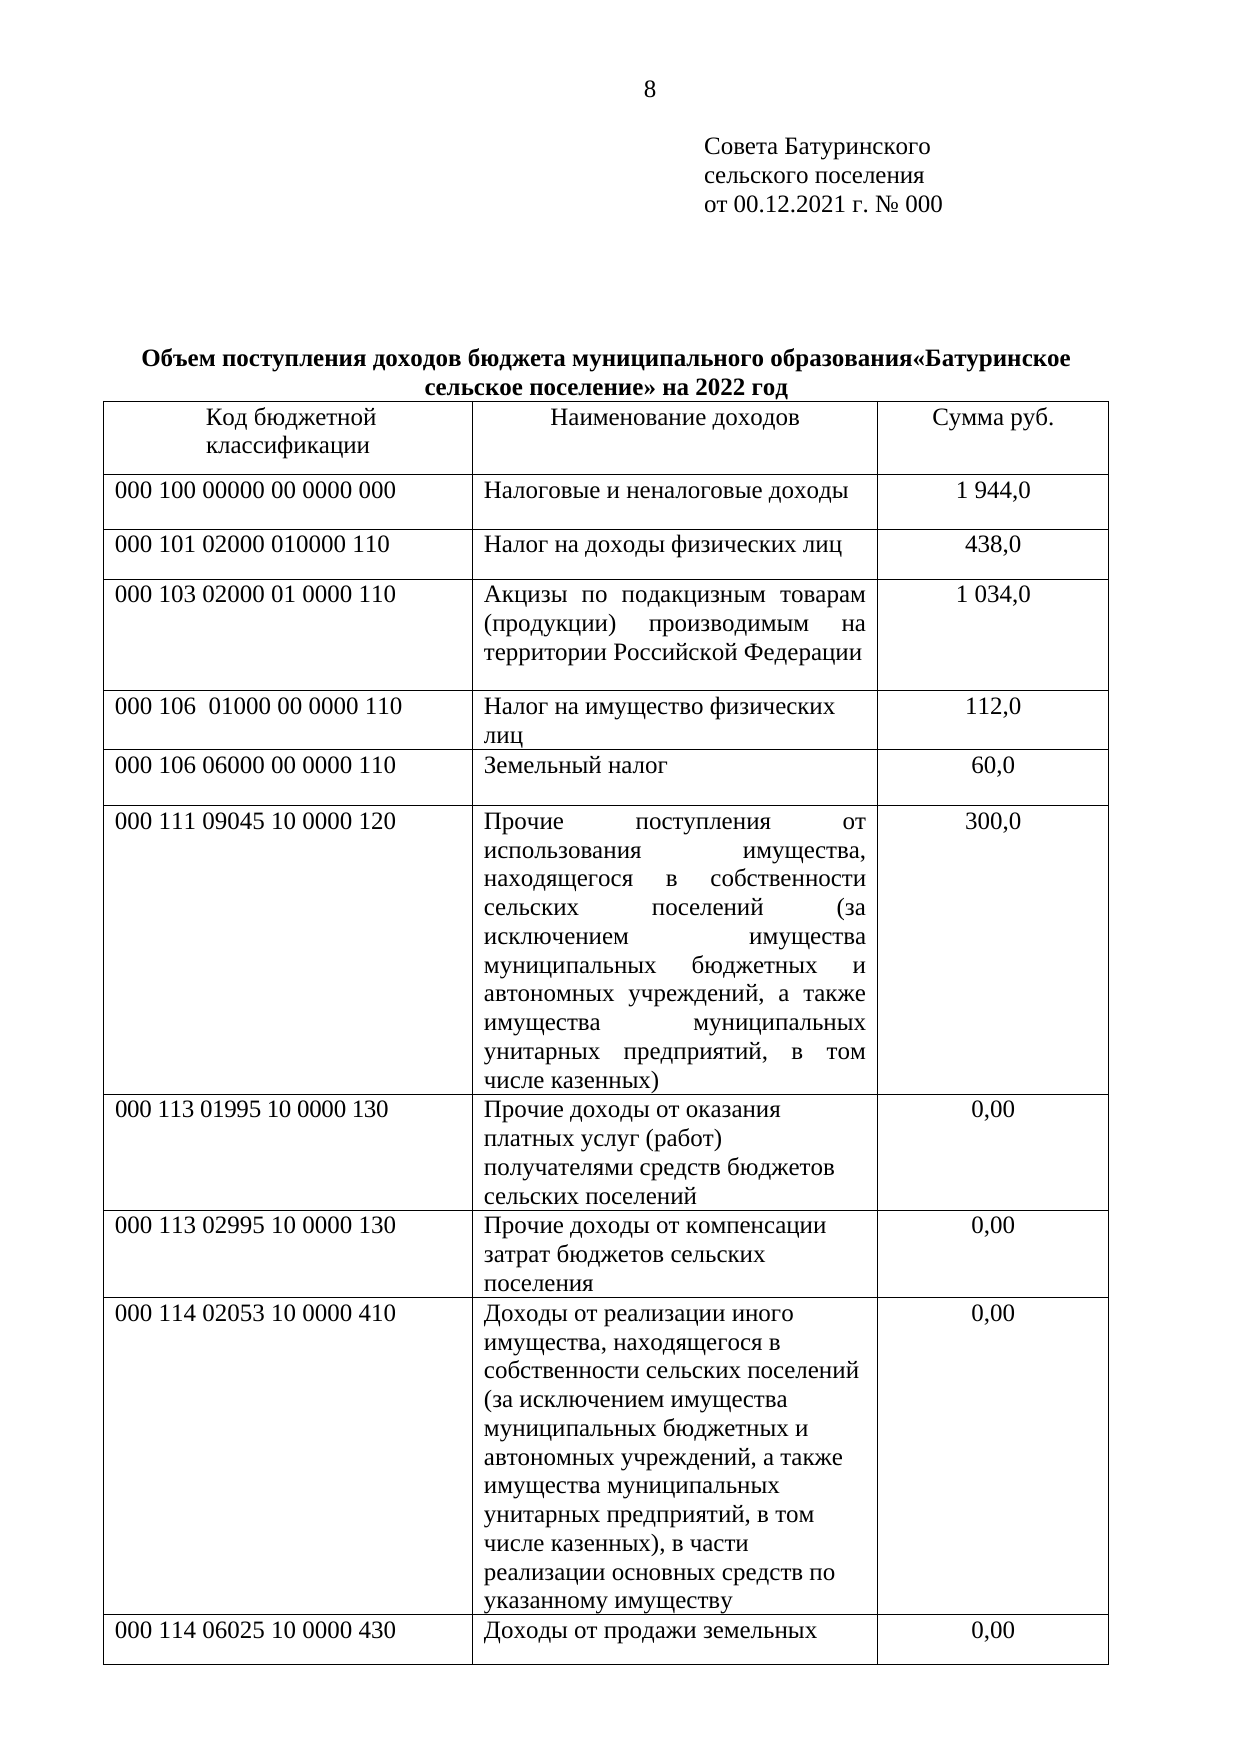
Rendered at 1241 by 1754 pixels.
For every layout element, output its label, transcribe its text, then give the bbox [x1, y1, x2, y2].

table_cell Доходы от реализации иного имущества, находящегося в собственности сельских поселений (за исключением имущества муниципальных бюджетных и автономных учреждений, а также имущества муниципальных унитарных предприятий, в том числе казенных), в части реализации основных средств по указанному имуществу [473, 1298, 877, 1614]
table_cell 000 100 00000 00 0000 000 [104, 475, 472, 528]
table_cell 438,0 [878, 530, 1108, 578]
table_cell 112,0 [878, 691, 1108, 749]
table_cell Наименование доходов [473, 402, 877, 474]
table_cell Прочие поступления от использования имущества, находящегося в собственности сельских поселений (за исключением имущества муниципальных бюджетных и автономных учреждений, а также имущества муниципальных унитарных предприятий, в том числе казенных) [473, 806, 877, 1093]
table_cell 60,0 [878, 750, 1108, 805]
table_header Объем поступления доходов бюджета муниципального образования«Батуринское сельское поселение» на 2022 год [103, 304, 1109, 401]
table_cell 000 113 02995 10 0000 130 [104, 1211, 472, 1297]
table_cell Налоговые и неналоговые доходы [473, 475, 877, 528]
table_cell 000 106 06000 00 0000 110 [104, 750, 472, 805]
table_cell Земельный налог [473, 750, 877, 805]
table_cell 0,00 [878, 1211, 1108, 1297]
table_cell 000 106 01000 00 0000 110 [104, 691, 472, 749]
table_cell Акцизы по подакцизным товарам (продукции) производимым на территории Российской Федерации [473, 580, 877, 690]
table_cell 000 101 02000 010000 110 [104, 530, 472, 578]
table_cell 0,00 [878, 1095, 1108, 1209]
text Совета Батуринского [148, 131, 1152, 160]
table_cell 0,00 [878, 1615, 1108, 1664]
table_cell 000 114 02053 10 0000 410 [104, 1298, 472, 1614]
text сельского поселения [148, 160, 1152, 189]
table_cell 1 944,0 [878, 475, 1108, 528]
table_cell 000 113 01995 10 0000 130 [104, 1095, 472, 1209]
table_cell Сумма руб. [878, 402, 1108, 474]
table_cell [104, 1615, 472, 1664]
table_cell Налог на доходы физических лиц [473, 530, 877, 578]
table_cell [473, 1615, 877, 1664]
text от 00.12.2021 г. № 000 [148, 189, 1152, 218]
table_cell 000 111 09045 10 0000 120 [104, 806, 472, 1093]
table_cell 000 103 02000 01 0000 110 [104, 580, 472, 690]
table_cell Код бюджетной классификации [104, 402, 472, 474]
table_cell Прочие доходы от оказания платных услуг (работ) получателями средств бюджетов сельских поселений [473, 1095, 877, 1209]
table_cell 0,00 [878, 1298, 1108, 1614]
table_cell Налог на имущество физических лиц [473, 691, 877, 749]
table_cell 1 034,0 [878, 580, 1108, 690]
table_cell Прочие доходы от компенсации затрат бюджетов сельских поселения [473, 1211, 877, 1297]
table_cell 300,0 [878, 806, 1108, 1093]
